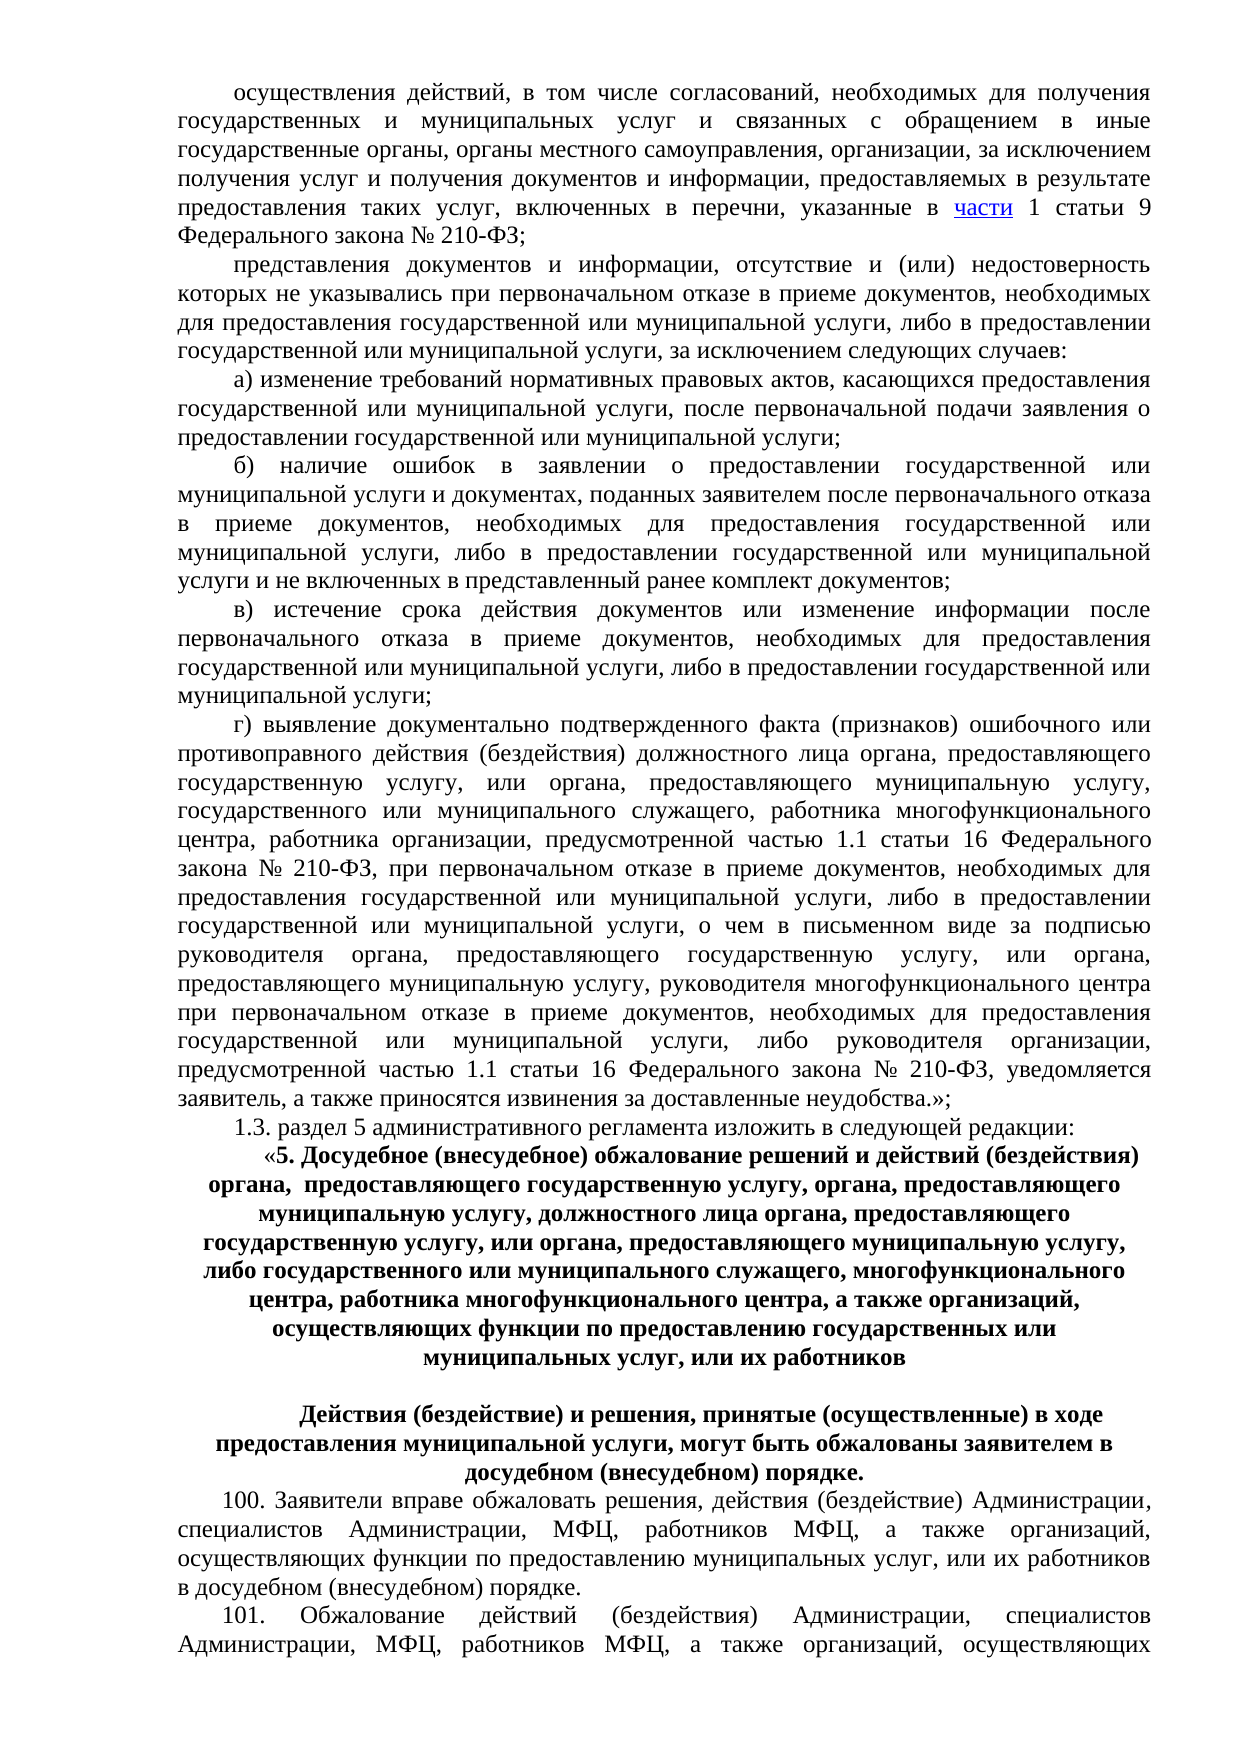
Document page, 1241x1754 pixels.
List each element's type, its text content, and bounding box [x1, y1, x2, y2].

text б) наличие ошибок в заявлении о предоставлении государственной или муниципальной услуги и документах, поданных заявителем после первоначального отказа в приеме документов, необходимых для предоставления государственной или муниципальной услуги, либо в предоставлении государственной или муниципальной услуги и не включенных в представленный ранее комплект документов; [177, 451, 1152, 594]
text «5. Досудебное (внесудебное) обжалование решений и действий (бездействия) органа, предоставляющего государственную услугу, органа, предоставляющего муниципальную услугу, должностного лица органа, предоставляющего государственную услугу, или органа, предоставляющего муниципальную услугу, либо государственного или муниципального служащего, многофункционального центра, работника многофункционального центра, а также организаций, осуществляющих функции по предоставлению государственных или муниципальных услуг, или их работников [177, 1141, 1152, 1371]
text представления документов и информации, отсутствие и (или) недостоверность которых не указывались при первоначальном отказе в приеме документов, необходимых для предоставления государственной или муниципальной услуги, либо в предоставлении государственной или муниципальной услуги, за исключением следующих случаев: [177, 249, 1152, 364]
list Действия (бездействие) и решения, принятые (осуществленные) в ходе предоставления муниципальной услуги, могут быть обжалованы заявителем в досудебном (внесудебном) порядке. [177, 1399, 1152, 1486]
text 1.3. раздел 5 административного регламента изложить в следующей редакции: [177, 1112, 1152, 1141]
text г) выявление документально подтвержденного факта (признаков) ошибочного или противоправного действия (бездействия) должностного лица органа, предоставляющего государственную услугу, или органа, предоставляющего муниципальную услугу, государственного или муниципального служащего, работника многофункционального центра, работника организации, предусмотренной частью 1.1 статьи 16 Федерального закона № 210-ФЗ, при первоначальном отказе в приеме документов, необходимых для предоставления государственной или муниципальной услуги, либо в предоставлении государственной или муниципальной услуги, о чем в письменном виде за подписью руководителя органа, предоставляющего государственную услугу, или органа, предоставляющего муниципальную услугу, руководителя многофункционального центра при первоначальном отказе в приеме документов, необходимых для предоставления государственной или муниципальной услуги, либо руководителя организации, предусмотренной частью 1.1 статьи 16 Федерального закона № 210-ФЗ, уведомляется заявитель, а также приносятся извинения за доставленные неудобства.»; [177, 709, 1152, 1112]
text а) изменение требований нормативных правовых актов, касающихся предоставления государственной или муниципальной услуги, после первоначальной подачи заявления о предоставлении государственной или муниципальной услуги; [177, 364, 1152, 451]
text 100. Заявители вправе обжаловать решения, действия (бездействие) Администрации, специалистов Администрации, МФЦ, работников МФЦ, а также организаций, осуществляющих функции по предоставлению муниципальных услуг, или их работников в досудебном (внесудебном) порядке. [177, 1486, 1152, 1601]
text в) истечение срока действия документов или изменение информации после первоначального отказа в приеме документов, необходимых для предоставления государственной или муниципальной услуги, либо в предоставлении государственной или муниципальной услуги; [177, 594, 1152, 709]
text осуществления действий, в том числе согласований, необходимых для получения государственных и муниципальных услуг и связанных с обращением в иные государственные органы, органы местного самоуправления, организации, за исключением получения услуг и получения документов и информации, предоставляемых в результате предоставления таких услуг, включенных в перечни, указанные в части 1 статьи 9 Федерального закона № 210-ФЗ; [177, 77, 1152, 249]
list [177, 1601, 1152, 1658]
